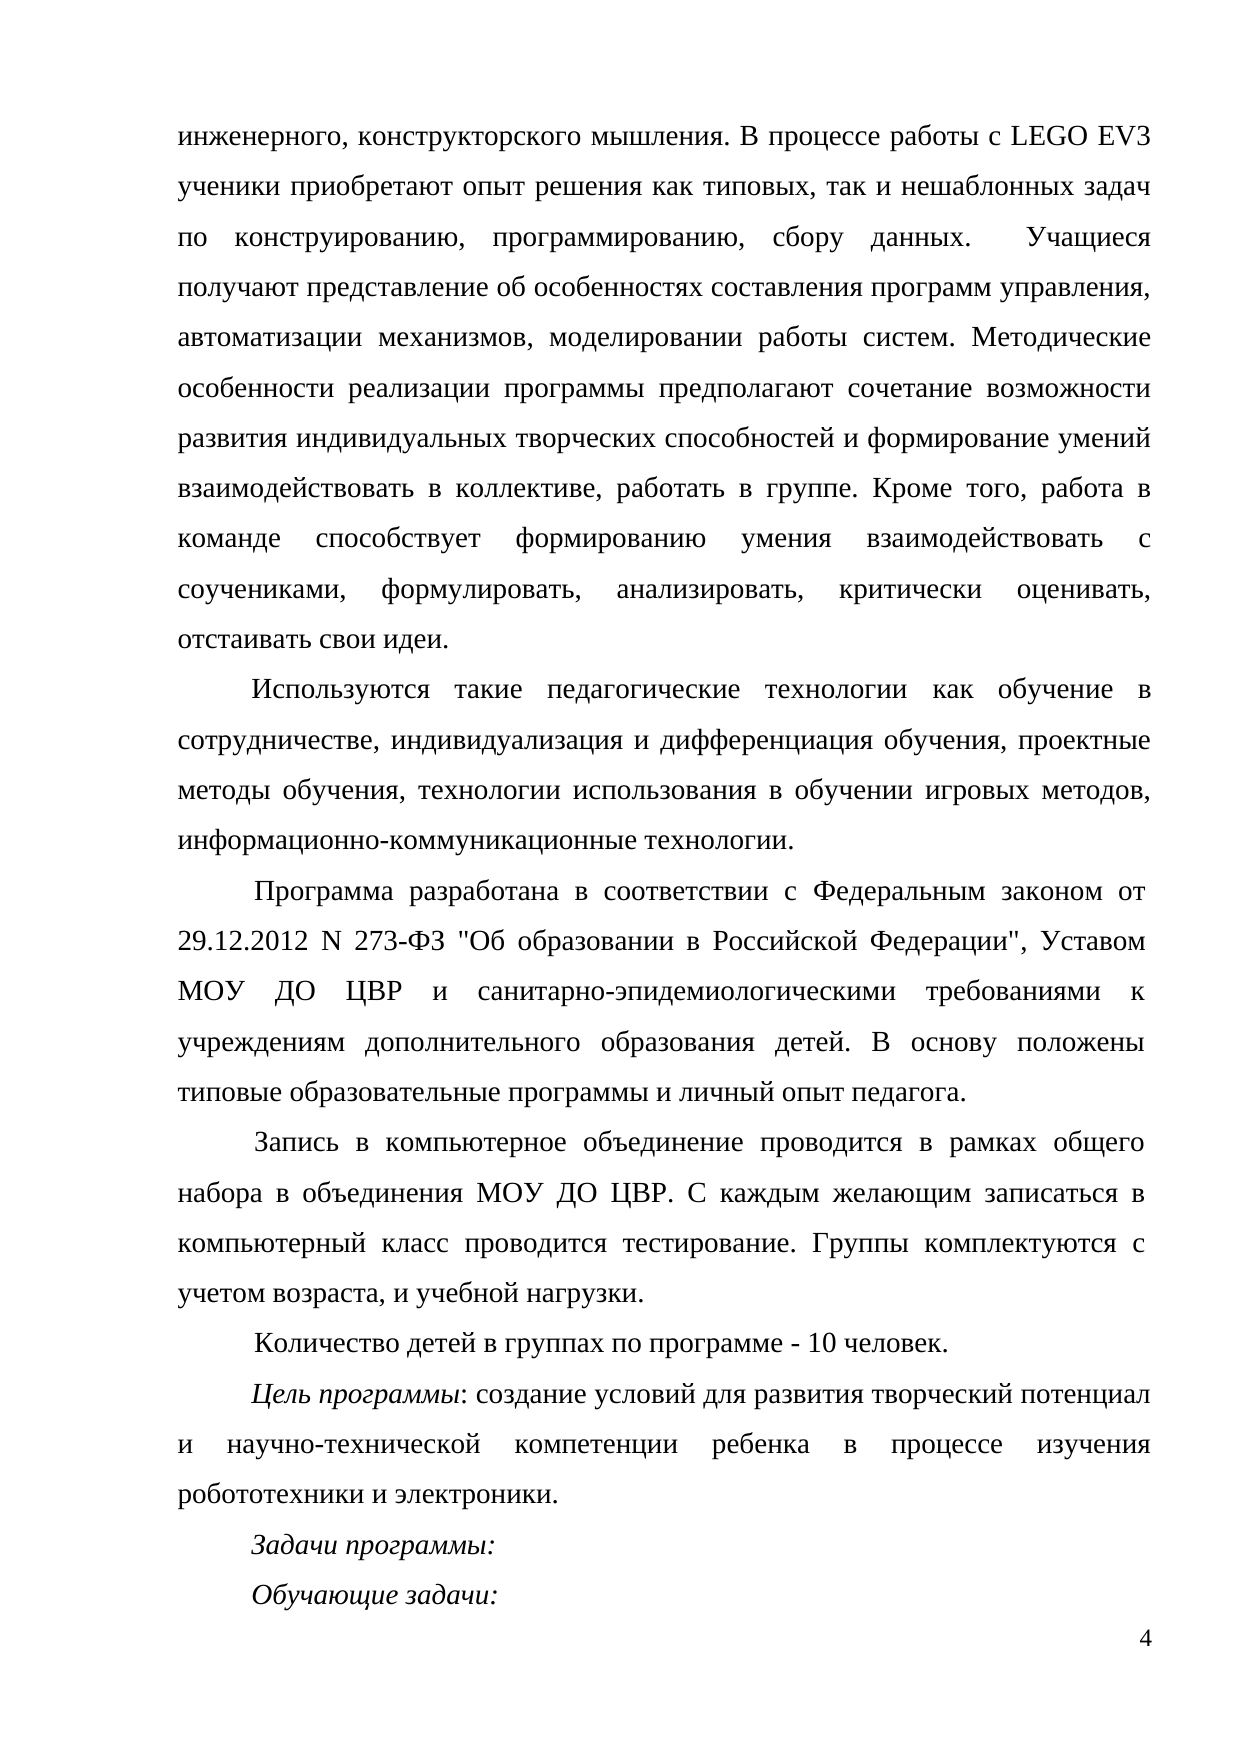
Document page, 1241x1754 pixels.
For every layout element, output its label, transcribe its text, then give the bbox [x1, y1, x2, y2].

text Цель программы: создание условий для развития творческий потенциал и научно-технической компетенции ребенка в процессе изучения робототехники и электроники. [177, 1376, 1152, 1510]
text Количество детей в группах по программе - 10 человек. [177, 1326, 1146, 1359]
text Программа разработана в соответствии с Федеральным законом от 29.12.2012 N 273-ФЗ "Об образовании в Российской Федерации", Уставом МОУ ДО ЦВР и санитарно-эпидемиологическими требованиями к учреждениям дополнительного образования детей. В основу положены типовые образовательные программы и личный опыт педагога. [177, 873, 1146, 1108]
text Запись в компьютерное объединение проводится в рамках общего набора в объединения МОУ ДО ЦВР. С каждым желающим записаться в компьютерный класс проводится тестирование. Группы комплектуются с учетом возраста, и учебной нагрузки. [177, 1124, 1146, 1309]
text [177, 118, 1152, 655]
text Задачи программы: [177, 1527, 1152, 1560]
text Используются такие педагогические технологии как обучение в сотрудничестве, индивидуализация и дифференциация обучения, проектные методы обучения, технологии использования в обучении игровых методов, информационно-коммуникационные технологии. [177, 672, 1152, 856]
text Обучающие задачи: [177, 1577, 1152, 1611]
